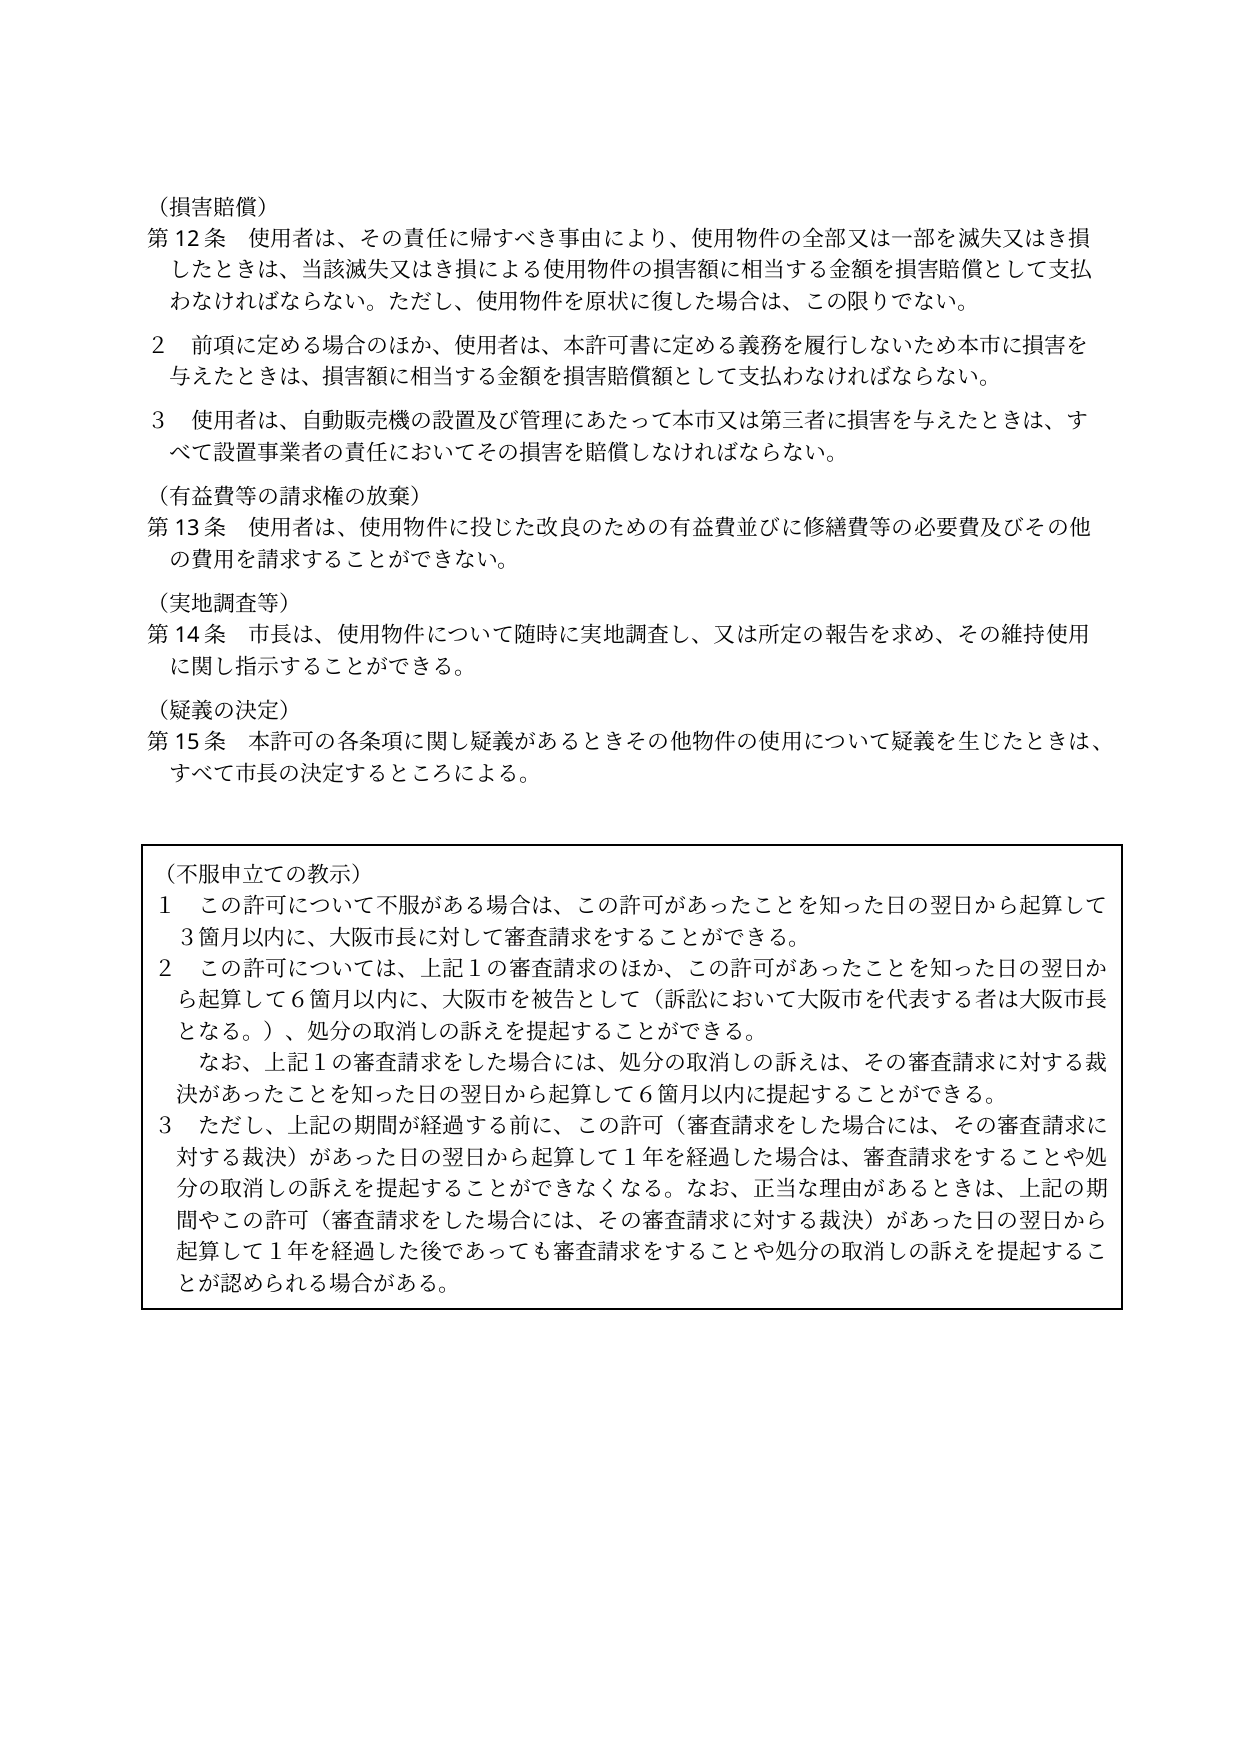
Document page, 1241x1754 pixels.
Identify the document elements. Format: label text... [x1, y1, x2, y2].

text ３ 使用者は、自動販売機の設置及び管理にあたって本市又は第三者に損害を与えたときは、すべて設置事業者の責任においてその損害を賠償しなければならない。 [148, 403, 1092, 466]
text 第13条 使用者は、使用物件に投じた改良のための有益費並びに修繕費等の必要費及びその他の費用を請求することができない。 [148, 510, 1092, 573]
text （実地調査等） [148, 586, 1092, 617]
text 第14条 市長は、使用物件について随時に実地調査し、又は所定の報告を求め、その維持使用に関し指示することができる。 [148, 617, 1092, 680]
text （損害賠償） [148, 190, 1092, 221]
text 第12条 使用者は、その責任に帰すべき事由により、使用物件の全部又は一部を滅失又はき損したときは、当該滅失又はき損による使用物件の損害額に相当する金額を損害賠償として支払わなければならない。ただし、使用物件を原状に復した場合は、この限りでない。 [148, 221, 1092, 316]
text （有益費等の請求権の放棄） [148, 479, 1092, 510]
text 第15条 本許可の各条項に関し疑義があるときその他物件の使用について疑義を生じたときは、すべて市長の決定するところによる。 [148, 724, 1092, 787]
text ２ 前項に定める場合のほか、使用者は、本許可書に定める義務を履行しないため本市に損害を与えたときは、損害額に相当する金額を損害賠償額として支払わなければならない。 [148, 328, 1092, 391]
text （疑義の決定） [148, 693, 1092, 724]
